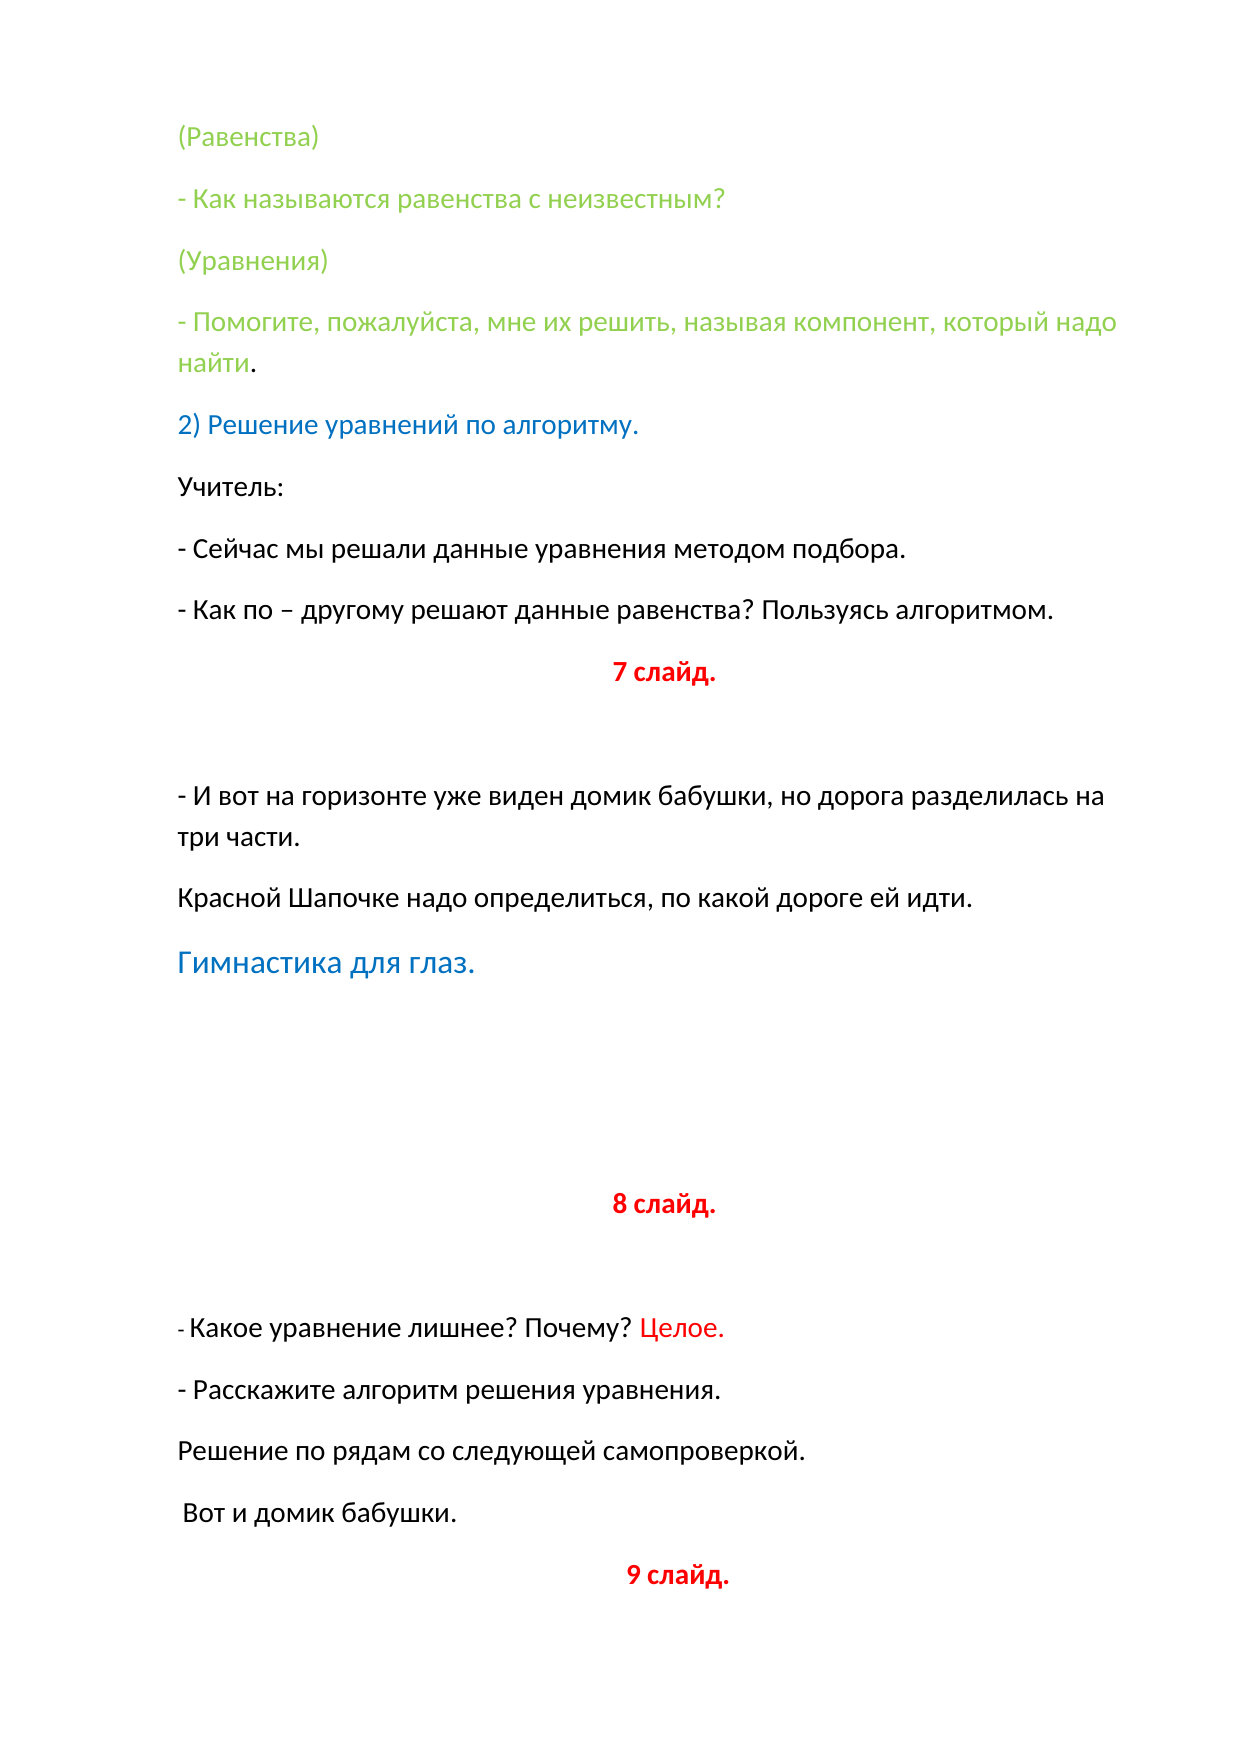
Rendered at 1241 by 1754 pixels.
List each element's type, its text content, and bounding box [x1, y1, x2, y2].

text - И вот на горизонте уже виден домик бабушки, но дорога разделилась на три части. [177, 777, 1152, 853]
text Учитель: [177, 468, 1152, 503]
text - Какое уравнение лишнее? Почему? Целое. [177, 1309, 1152, 1344]
text 9 слайд. [177, 1556, 1152, 1592]
text 8 слайд. [177, 1185, 1152, 1221]
text Решение по рядам со следующей самопроверкой. [177, 1432, 1152, 1468]
text Красной Шапочке надо определиться, по какой дороге ей идти. [177, 879, 1152, 915]
text - Помогите, пожалуйста, мне их решить, называя компонент, который надо найти. [177, 303, 1152, 380]
text Вот и домик бабушки. [177, 1494, 1152, 1530]
text - Сейчас мы решали данные уравнения методом подбора. [177, 530, 1152, 565]
text Гимнастика для глаз. [177, 941, 1152, 982]
text - Как по – другому решают данные равенства? Пользуясь алгоритмом. [177, 591, 1152, 627]
text - Как называются равенства с неизвестным? [177, 180, 1152, 216]
text - Расскажите алгоритм решения уравнения. [177, 1371, 1152, 1406]
text (Уравнения) [177, 242, 1152, 277]
text 2) Решение уравнений по алгоритму. [177, 406, 1152, 442]
text 7 слайд. [177, 653, 1152, 689]
text (Равенства) [177, 118, 1152, 154]
